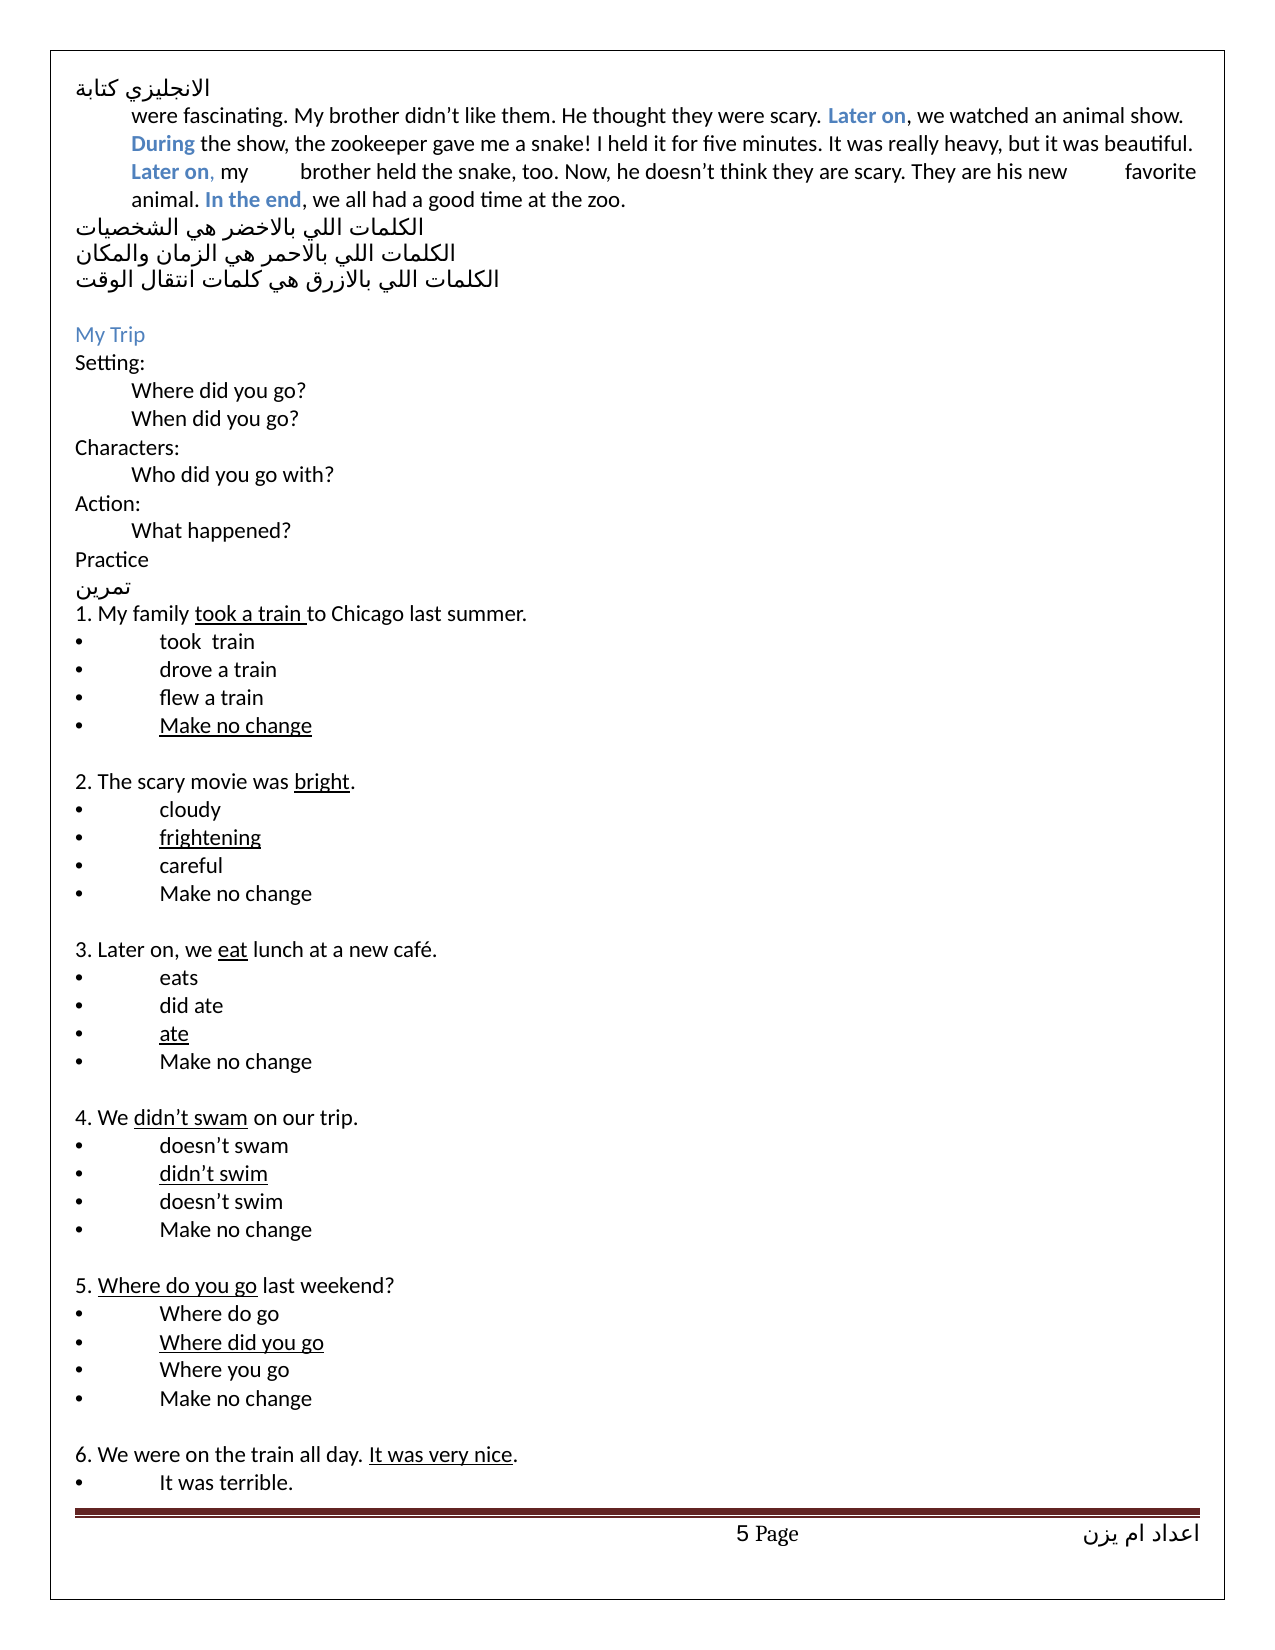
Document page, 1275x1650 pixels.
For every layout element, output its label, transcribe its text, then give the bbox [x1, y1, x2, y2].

text 4. We didn’t swam on our trip. [75, 1103, 1200, 1131]
text Where did you go? [75, 377, 1200, 404]
list Make no change [75, 1047, 1200, 1075]
text Practice [75, 545, 1200, 573]
text What happened? [75, 517, 1200, 545]
list Where do go [75, 1299, 1200, 1328]
list Make no change [75, 879, 1200, 907]
list did ate [75, 991, 1200, 1019]
text الكلمات اللي بالاخضر هي الشخصيات [75, 213, 1200, 240]
text 6. We were on the train all day. It was very nice. [75, 1440, 1200, 1468]
list drove a train [75, 655, 1200, 683]
list careful [75, 851, 1200, 879]
text My Trip [75, 321, 1200, 348]
text 2. The scary movie was bright. [75, 767, 1200, 795]
list Where did you go [75, 1328, 1200, 1356]
text Characters: [75, 433, 1200, 461]
list Make no change [75, 1384, 1200, 1412]
text 3. Later on, we eat lunch at a new café. [75, 935, 1200, 963]
text 1. My family took a train to Chicago last summer. [75, 599, 1200, 627]
text Action: [75, 489, 1200, 517]
list flew a train [75, 683, 1200, 711]
list doesn’t swim [75, 1187, 1200, 1216]
text Who did you go with? [75, 461, 1200, 489]
list Make no change [75, 711, 1200, 739]
list cloudy [75, 795, 1200, 823]
text الكلمات اللي بالاحمر هي الزمان والمكان [75, 240, 1200, 266]
list frightening [75, 823, 1200, 851]
text Setting: [75, 348, 1200, 377]
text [75, 101, 1200, 213]
list doesn’t swam [75, 1131, 1200, 1159]
text When did you go? [75, 404, 1200, 433]
text تمرين [75, 573, 1200, 599]
text الكلمات اللي بالازرق هي كلمات انتقال الوقت [75, 266, 1200, 292]
list didn’t swim [75, 1159, 1200, 1187]
list Make no change [75, 1216, 1200, 1243]
list Where you go [75, 1356, 1200, 1384]
list eats [75, 963, 1200, 991]
list It was terrible. [75, 1468, 1200, 1496]
list ate [75, 1019, 1200, 1047]
list took train [75, 627, 1200, 655]
text 5. Where do you go last weekend? [75, 1272, 1200, 1299]
